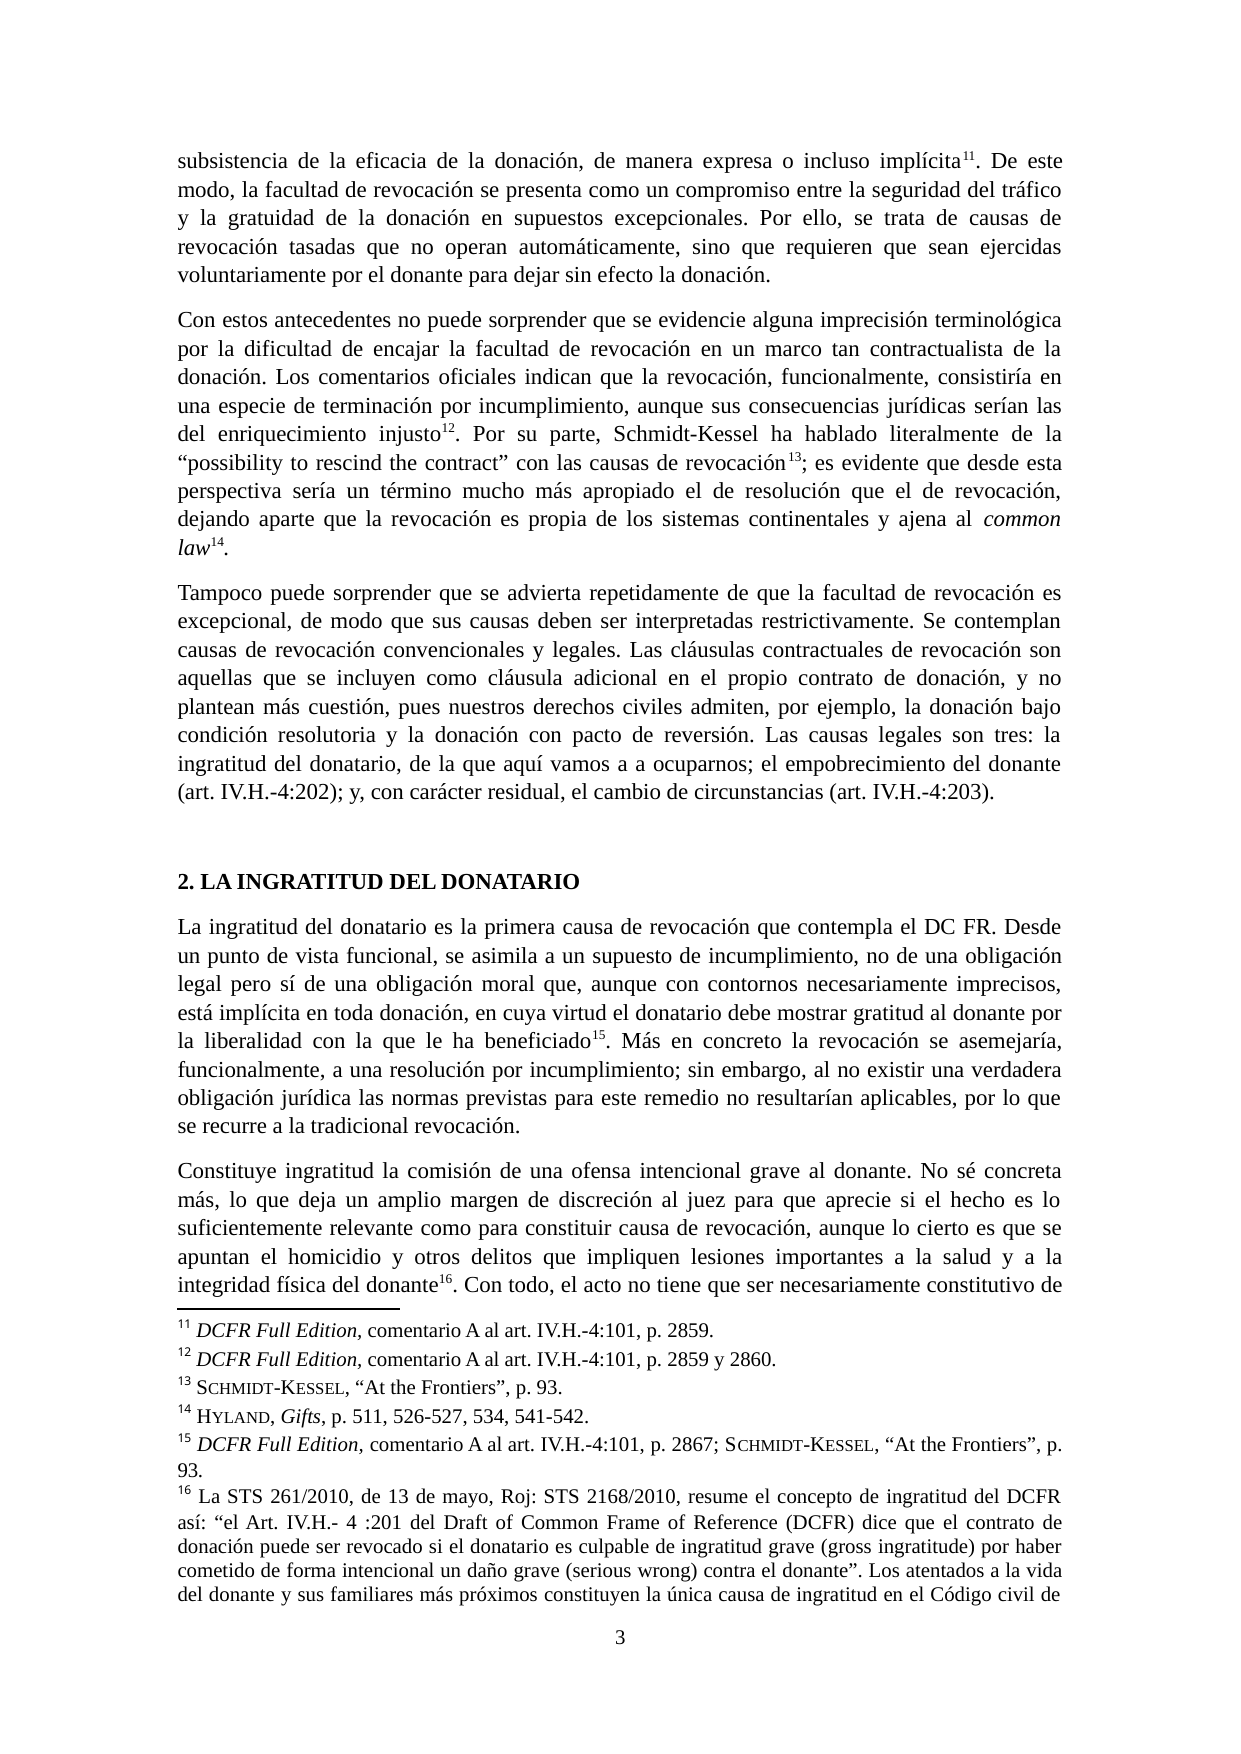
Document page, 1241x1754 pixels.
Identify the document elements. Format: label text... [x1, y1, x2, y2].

text 2. LA INGRATITUD DEL DONATARIO [177, 868, 1063, 895]
text Con estos antecedentes no puede sorprender que se evidencie alguna imprecisión terminológica por la dificultad de encajar la facultad de revocación en un marco tan contractualista de la donación. Los comentarios oficiales indican que la revocación, funcionalmente, consistiría en una especie de terminación por incumplimiento, aunque sus consecuencias jurídicas serían las del enriquecimiento injusto. Por su parte, Schmidt-Kessel ha hablado literalmente de la “possibility to rescind the contract” con las causas de revocación; es evidente que desde esta perspectiva sería un término mucho más apropiado el de resolución que el de revocación, dejando aparte que la revocación es propia de los sistemas continentales y ajena al common law. [177, 306, 1063, 560]
text Tampoco puede sorprender que se advierta repetidamente de que la facultad de revocación es excepcional, de modo que sus causas deben ser interpretadas restrictivamente. Se contemplan causas de revocación convencionales y legales. Las cláusulas contractuales de revocación son aquellas que se incluyen como cláusula adicional en el propio contrato de donación, y no plantean más cuestión, pues nuestros derechos civiles admiten, por ejemplo, la donación bajo condición resolutoria y la donación con pacto de reversión. Las causas legales son tres: la ingratitud del donatario, de la que aquí vamos a a ocuparnos; el empobrecimiento del donante (art. IV.H.-4:202); y, con carácter residual, el cambio de circunstancias (art. IV.H.-4:203). [177, 579, 1063, 804]
text Una vez que se adopta la decisión de configurar la donación como un contrato, la revocación no debería plantearse, pues no cabe revocar los contratos ya perfeccionados. Siendo el punto de partida, pues, la irrevocabilidad de la donación, se añade con carácter excepcional la posibilidad de su revocación en caso de concurrir determinadas circunstancias sobrevenidas a la perfección del contrato de donación. Ello se justifica por la naturaleza gratuita de la donación, que deriva de la inexistencia de contraprestación en este contrato. En concreto, los comentarios oficiales señalan que, por dicha gratuidad, podría inferirse del contrato que la ley protegiera a un donante ante ciertos acontecimientos graves o que el propio donante hubiera limitado o condicionado la subsistencia de la eficacia de la donación, de manera expresa o incluso implícita. De este modo, la facultad de revocación se presenta como un compromiso entre la seguridad del tráfico y la gratuidad de la donación en supuestos excepcionales. Por ello, se trata de causas de revocación tasadas que no operan automáticamente, sino que requieren que sean ejercidas voluntariamente por el donante para dejar sin efecto la donación. [177, 148, 1063, 288]
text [177, 1158, 1063, 1298]
text La ingratitud del donatario es la primera causa de revocación que contempla el DC FR. Desde un punto de vista funcional, se asimila a un supuesto de incumplimiento, no de una obligación legal pero sí de una obligación moral que, aunque con contornos necesariamente imprecisos, está implícita en toda donación, en cuya virtud el donatario debe mostrar gratitud al donante por la liberalidad con la que le ha beneficiado. Más en concreto la revocación se asemejaría, funcionalmente, a una resolución por incumplimiento; sin embargo, al no existir una verdadera obligación jurídica las normas previstas para este remedio no resultarían aplicables, por lo que se recurre a la tradicional revocación. [177, 913, 1063, 1139]
